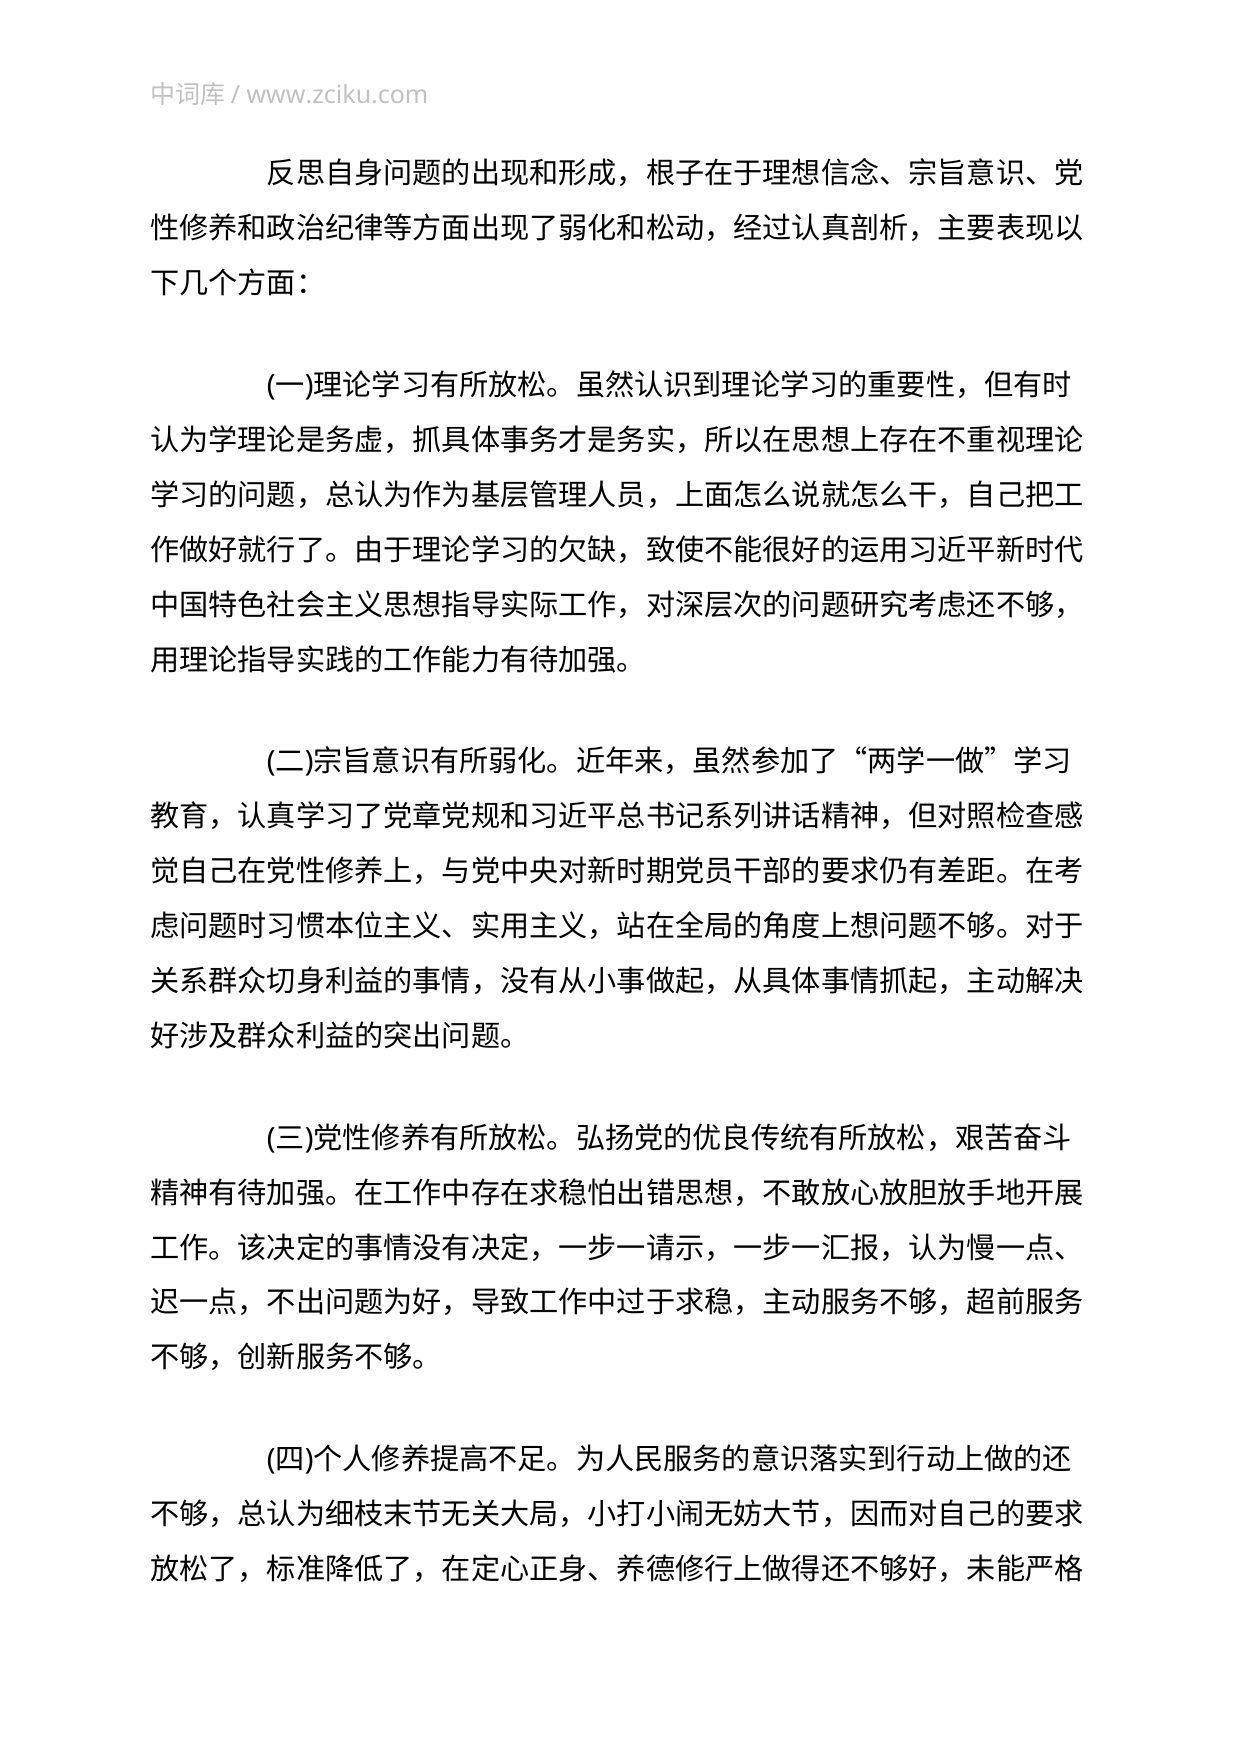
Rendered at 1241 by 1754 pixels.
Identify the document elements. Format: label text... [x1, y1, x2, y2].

text (三)党性修养有所放松。弘扬党的优良传统有所放松，艰苦奋斗精神有待加强。在工作中存在求稳怕出错思想，不敢放心放胆放手地开展工作。该决定的事情没有决定，一步一请示，一步一汇报，认为慢一点、迟一点，不出问题为好，导致工作中过于求稳，主动服务不够，超前服务不够，创新服务不够。 [150, 1114, 1090, 1376]
text (一)理论学习有所放松。虽然认识到理论学习的重要性，但有时认为学理论是务虚，抓具体事务才是务实，所以在思想上存在不重视理论学习的问题，总认为作为基层管理人员，上面怎么说就怎么干，自己把工作做好就行了。由于理论学习的欠缺，致使不能很好的运用习近平新时代中国特色社会主义思想指导实际工作，对深层次的问题研究考虑还不够，用理论指导实践的工作能力有待加强。 [150, 362, 1090, 678]
text 反思自身问题的出现和形成，根子在于理想信念、宗旨意识、党性修养和政治纪律等方面出现了弱化和松动，经过认真剖析，主要表现以下几个方面： [150, 150, 1090, 302]
text (二)宗旨意识有所弱化。近年来，虽然参加了“两学一做”学习教育，认真学习了党章党规和习近平总书记系列讲话精神，但对照检查感觉自己在党性修养上，与党中央对新时期党员干部的要求仍有差距。在考虑问题时习惯本位主义、实用主义，站在全局的角度上想问题不够。对于关系群众切身利益的事情，没有从小事做起，从具体事情抓起，主动解决好涉及群众利益的突出问题。 [150, 738, 1090, 1055]
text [150, 1436, 1090, 1588]
